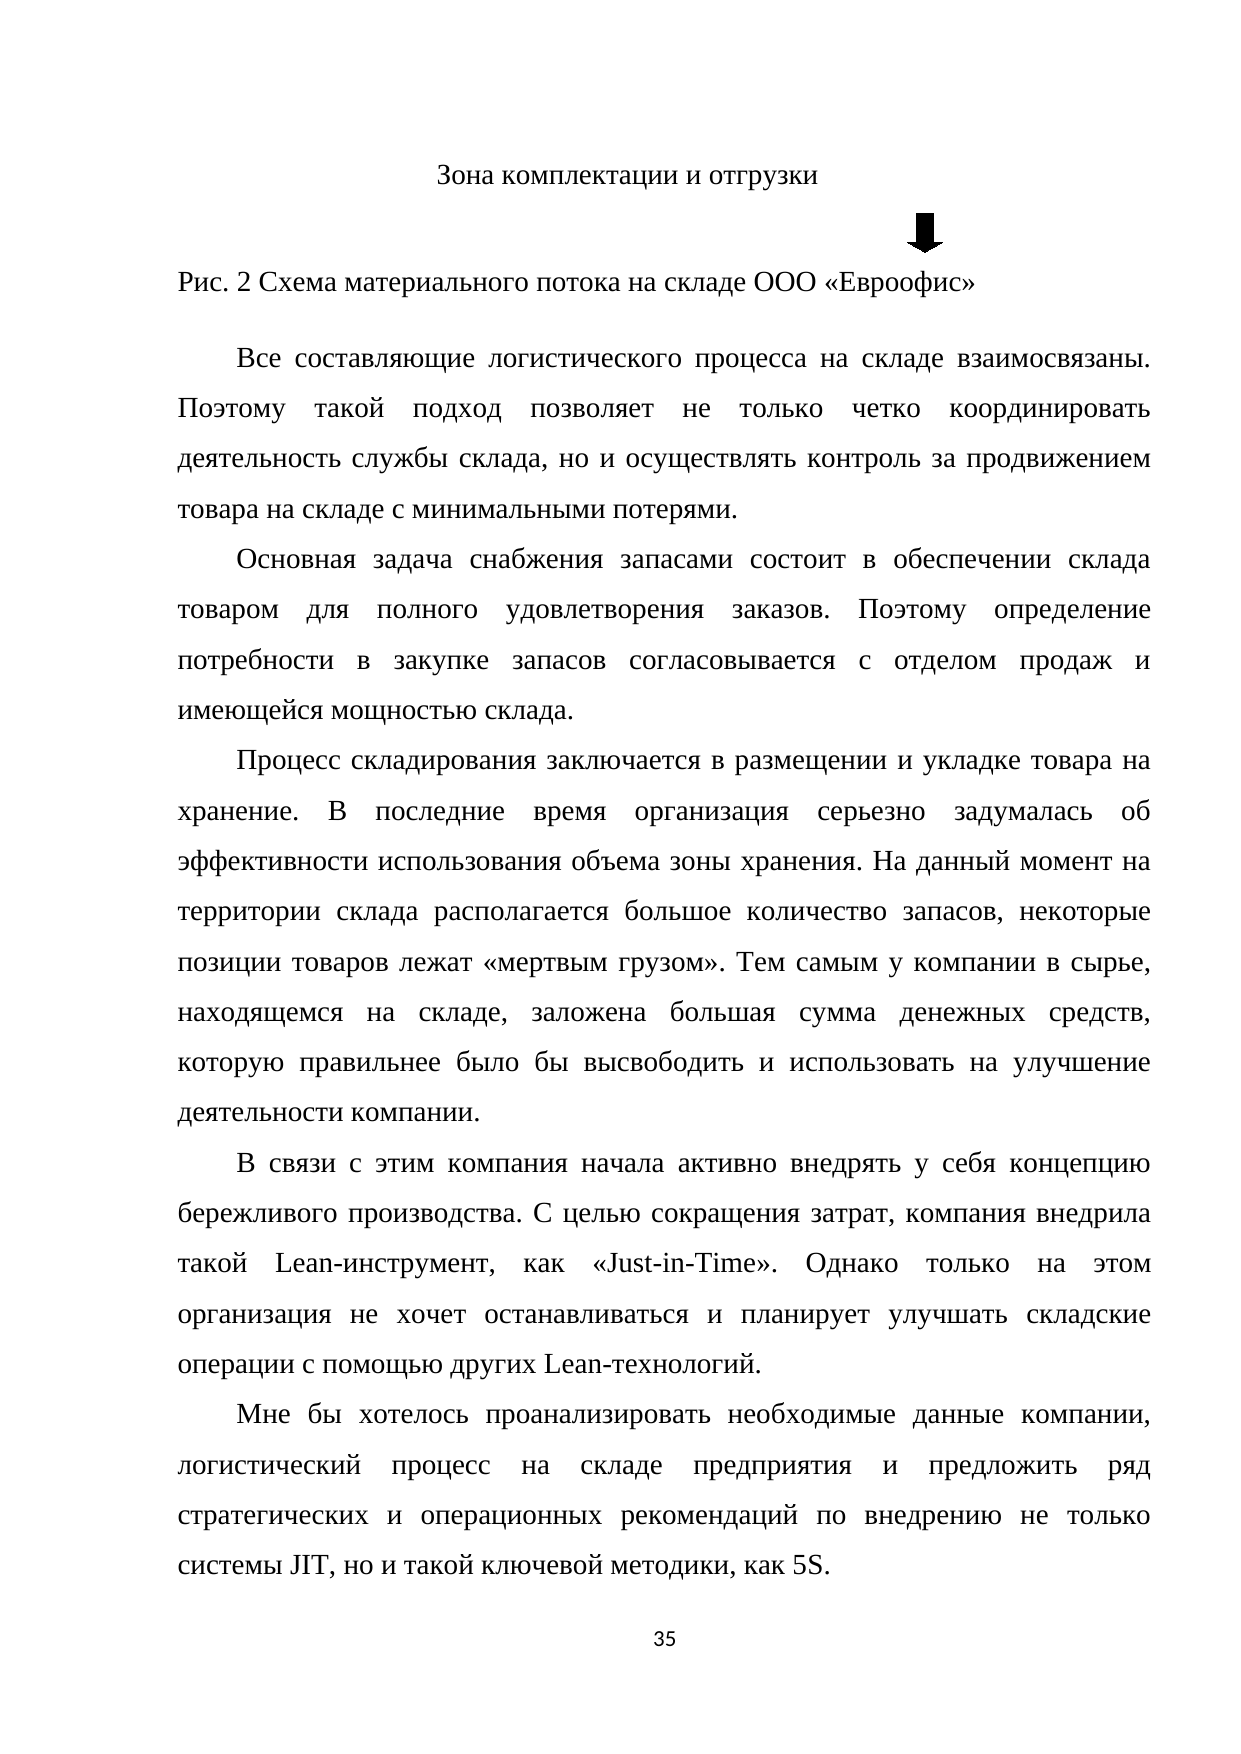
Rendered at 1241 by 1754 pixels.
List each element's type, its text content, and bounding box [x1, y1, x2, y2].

text В связи с этим компания начала активно внедрять у себя концепцию бережливого производства. С целью сокращения затрат, компания внедрила такой Lean-инструмент, как «Just-in-Time». Однако только на этом организация не хочет останавливаться и планирует улучшать складские операции с помощью других Lean-технологий. [177, 1145, 1152, 1380]
text Рис. 2 Схема материального потока на складе ООО «Евроофис» [177, 264, 1152, 298]
text Процесс складирования заключается в размещении и укладке товара на хранение. В последние время организация серьезно задумалась об эффективности использования объема зоны хранения. На данный момент на территории склада располагается большое количество запасов, некоторые позиции товаров лежат «мертвым грузом». Тем самым у компании в сырье, находящемся на складе, заложена большая сумма денежных средств, которую правильнее было бы высвободить и использовать на улучшение деятельности компании. [177, 742, 1152, 1128]
text Мне бы хотелось проанализировать необходимые данные компании, логистический процесс на складе предприятия и предложить ряд стратегических и операционных рекомендаций по внедрению не только системы JIT, но и такой ключевой методики, как 5S. [177, 1396, 1152, 1581]
text Основная задача снабжения запасами состоит в обеспечении склада товаром для полного удовлетворения заказов. Поэтому определение потребности в закупке запасов согласовывается с отделом продаж и имеющейся мощностью склада. [177, 541, 1152, 726]
text Все составляющие логистического процесса на складе взаимосвязаны. Поэтому такой подход позволяет не только четко координировать деятельность службы склада, но и осуществлять контроль за продвижением товара на складе с минимальными потерями. [177, 340, 1152, 524]
